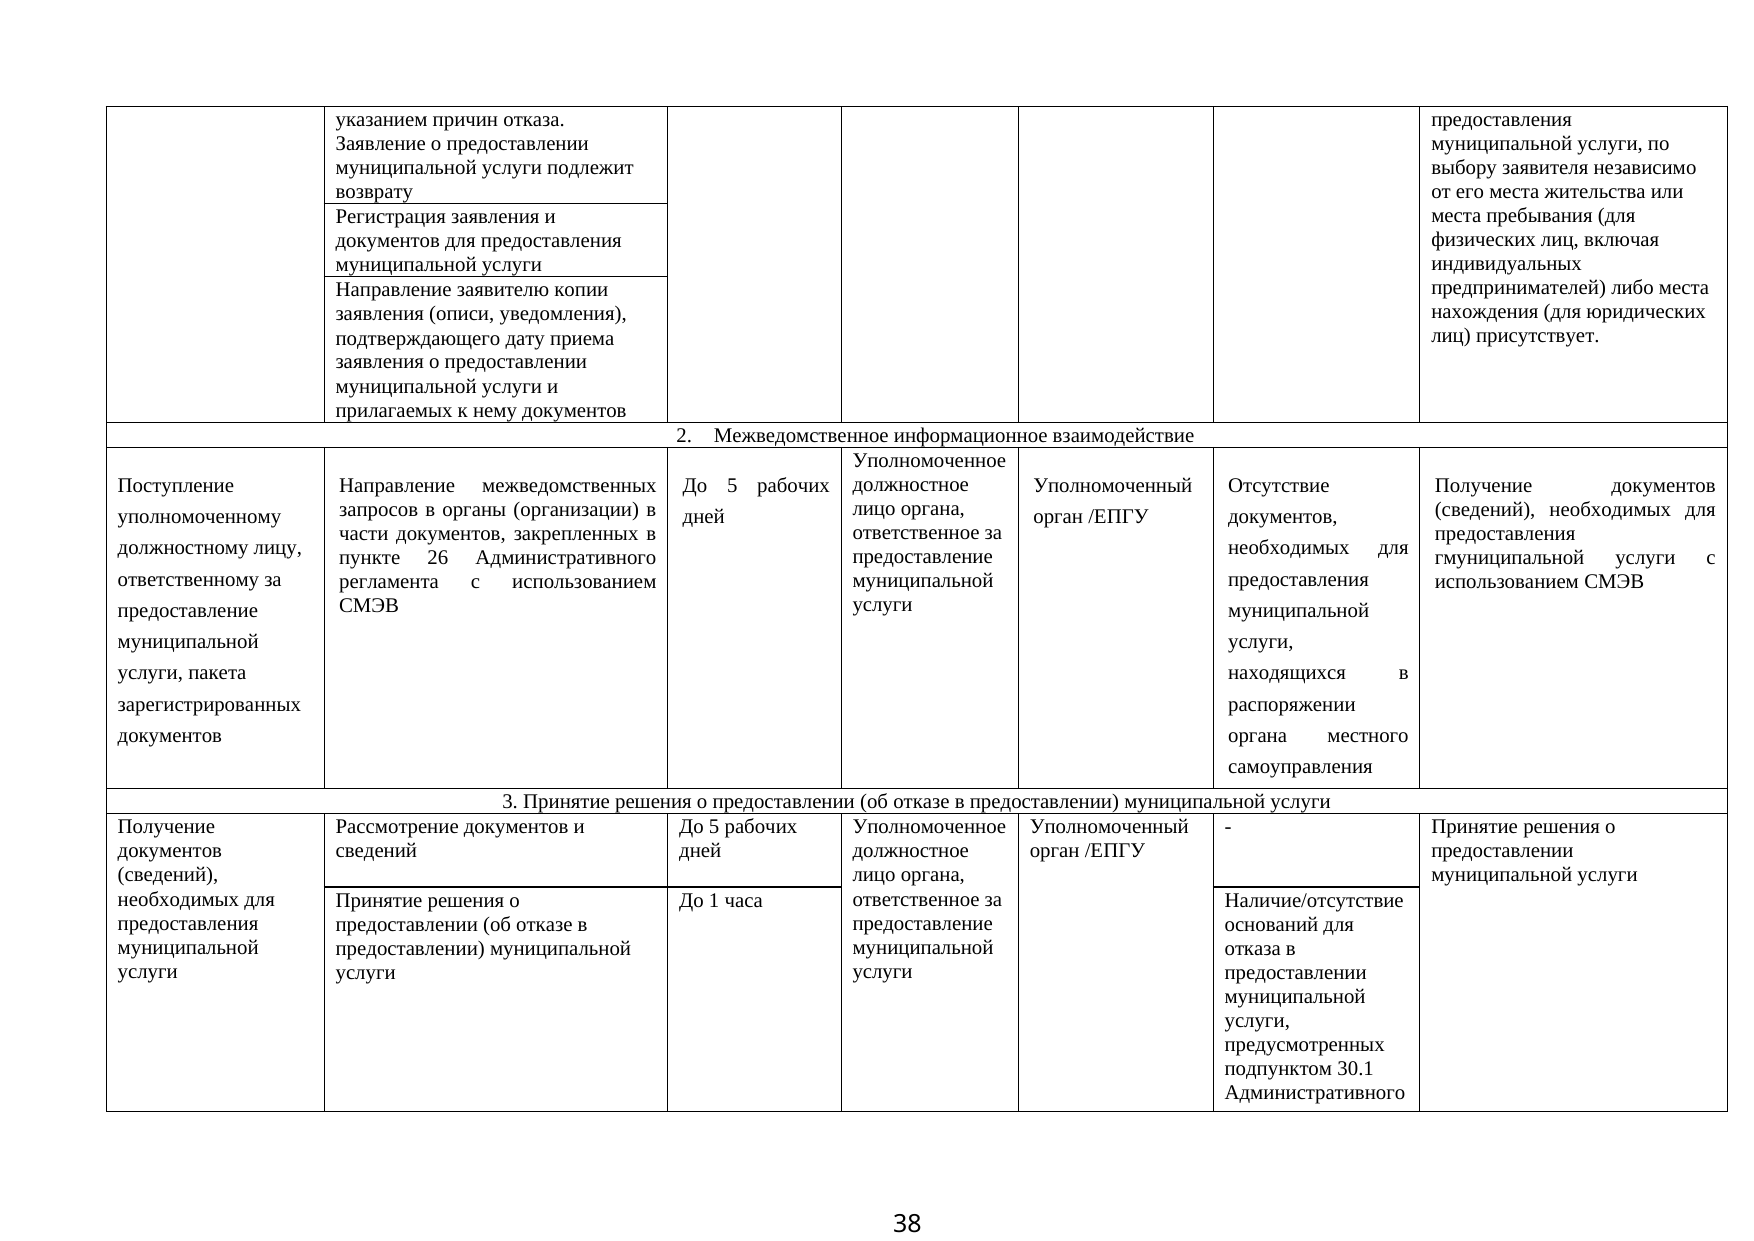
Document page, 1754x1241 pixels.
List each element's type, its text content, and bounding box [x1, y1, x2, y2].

table_cell Регистрация заявления и документов для предоставления муниципальной услуги [325, 204, 667, 276]
table_cell Принятие решения о предоставлении муниципальной услуги [1420, 814, 1727, 1111]
table_cell 3. Принятие решения о предоставлении (об отказе в предоставлении) муниципальной услуги [107, 789, 1727, 813]
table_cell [325, 888, 667, 1111]
table_cell Получение документов (сведений), необходимых для предоставления гмуниципальной услуги с использованием СМЭВ [1420, 448, 1727, 788]
table_cell Уполномоченный орган /ЕПГУ [1019, 448, 1213, 788]
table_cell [325, 107, 667, 203]
table_cell Отсутствие документов, необходимых для предоставления муниципальной услуги, находящихся в распоряжении органа местного самоуправления [1214, 448, 1419, 788]
table_cell Направление заявителю копии заявления (описи, уведомления), подтверждающего дату приема заявления о предоставлении муниципальной услуги и прилагаемых к нему документов [325, 277, 667, 422]
table_cell Поступление уполномоченному должностному лицу, ответственному за предоставление муниципальной услуги, пакета зарегистрированных документов [107, 448, 324, 788]
table_cell Направление межведомственных запросов в органы (организации) в части документов, закрепленных в пункте 26 Административного регламента с использованием СМЭВ [325, 448, 667, 788]
table_cell До 1 часа [668, 888, 841, 1111]
table_cell Рассмотрение документов и сведений [325, 814, 667, 886]
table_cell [1214, 888, 1419, 1111]
table_cell Уполномоченное должностное лицо органа, ответственное за предоставление муниципальной услуги [842, 448, 1018, 788]
table_cell До 5 рабочих дней [668, 448, 841, 788]
table_cell - [1214, 814, 1419, 886]
table_cell До 5 рабочих дней [668, 814, 841, 886]
table_cell Межведомственное информационное взаимодействие [107, 423, 1727, 447]
table_cell Уполномоченный орган /ЕПГУ [1019, 814, 1213, 1111]
table_cell Получение документов (сведений), необходимых для предоставления муниципальной услуги [107, 814, 324, 1111]
table_cell Уполномоченное должностное лицо органа, ответственное за предоставление муниципальной услуги [842, 814, 1018, 1111]
